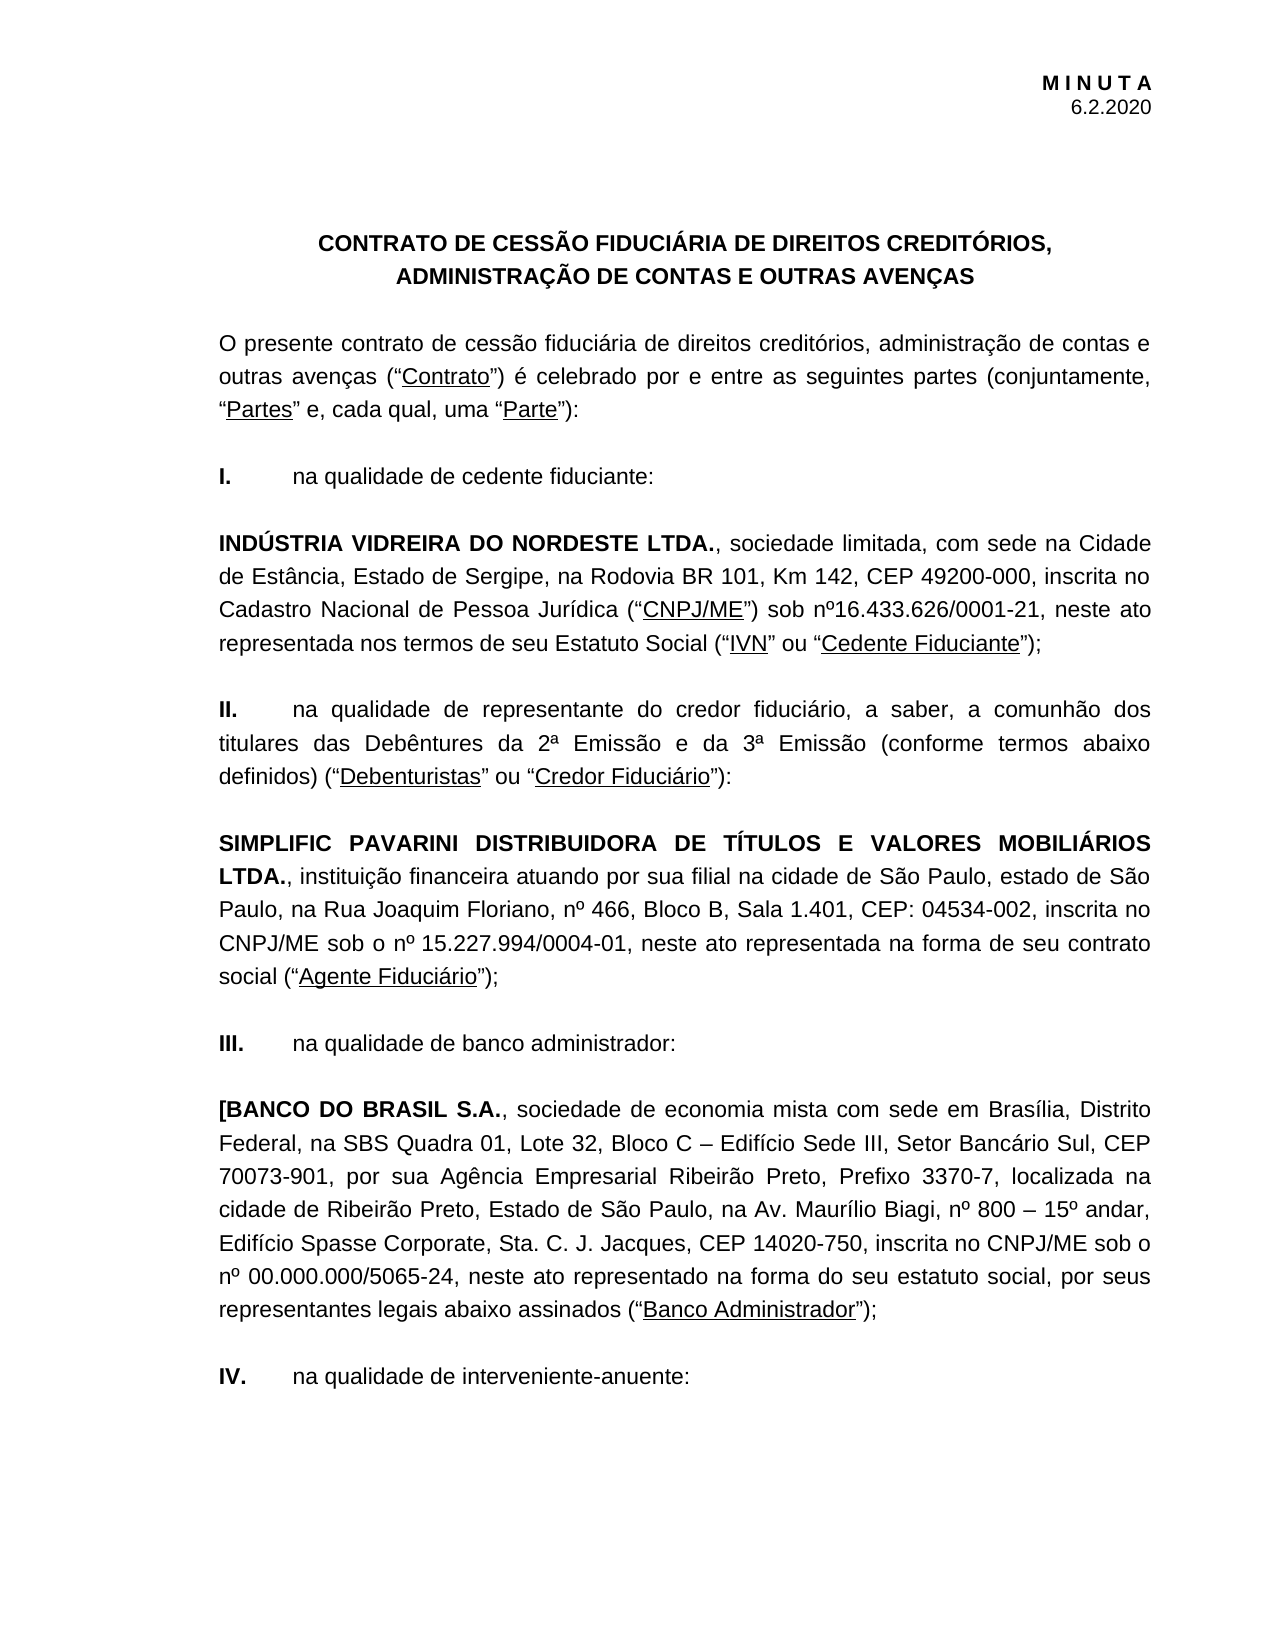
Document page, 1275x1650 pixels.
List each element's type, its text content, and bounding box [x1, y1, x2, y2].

text INDÚSTRIA VIDREIRA DO NORDESTE LTDA., sociedade limitada, com sede na Cidade de Estância, Estado de Sergipe, na Rodovia BR 101, Km 142, CEP 49200-000, inscrita no Cadastro Nacional de Pessoa Jurídica (“CNPJ/ME”) sob nº16.433.626/0001-21, neste ato representada nos termos de seu Estatuto Social (“IVN” ou “Cedente Fiduciante”); [218, 524, 1152, 658]
text III. na qualidade de banco administrador: [218, 1024, 1152, 1058]
text [BANCO DO BRASIL S.A., sociedade de economia mista com sede em Brasília, Distrito Federal, na SBS Quadra 01, Lote 32, Bloco C – Edifício Sede III, Setor Bancário Sul, CEP 70073-901, por sua Agência Empresarial Ribeirão Preto, Prefixo 3370-7, localizada na cidade de Ribeirão Preto, Estado de São Paulo, na Av. Maurílio Biagi, nº 800 – 15º andar, Edifício Spasse Corporate, Sta. C. J. Jacques, CEP 14020-750, inscrita no CNPJ/ME sob o nº 00.000.000/5065-24, neste ato representado na forma do seu estatuto social, por seus representantes legais abaixo assinados (“Banco Administrador”); [218, 1091, 1152, 1324]
text O presente contrato de cessão fiduciária de direitos creditórios, administração de contas e outras avenças (“Contrato”) é celebrado por e entre as seguintes partes (conjuntamente, “Partes” e, cada qual, uma “Parte”): [218, 324, 1152, 424]
title CONTRATO DE CESSÃO FIDUCIÁRIA DE DIREITOS CREDITÓRIOS, ADMINISTRAÇÃO DE CONTAS E OUTRAS AVENÇAS [218, 224, 1152, 291]
text IV. na qualidade de interveniente-anuente: [218, 1358, 1152, 1391]
text I. na qualidade de cedente fiduciante: [218, 458, 1152, 491]
text SIMPLIFIC PAVARINI DISTRIBUIDORA DE TÍTULOS E VALORES MOBILIÁRIOS LTDA., instituição financeira atuando por sua filial na cidade de São Paulo, estado de São Paulo, na Rua Joaquim Floriano, nº 466, Bloco B, Sala 1.401, CEP: 04534-002, inscrita no CNPJ/ME sob o nº 15.227.994/0004-01, neste ato representada na forma de seu contrato social (“Agente Fiduciário”); [218, 824, 1152, 991]
text II. na qualidade de representante do credor fiduciário, a saber, a comunhão dos titulares das Debêntures da 2ª Emissão e da 3ª Emissão (conforme termos abaixo definidos) (“Debenturistas” ou “Credor Fiduciário”): [218, 691, 1152, 791]
